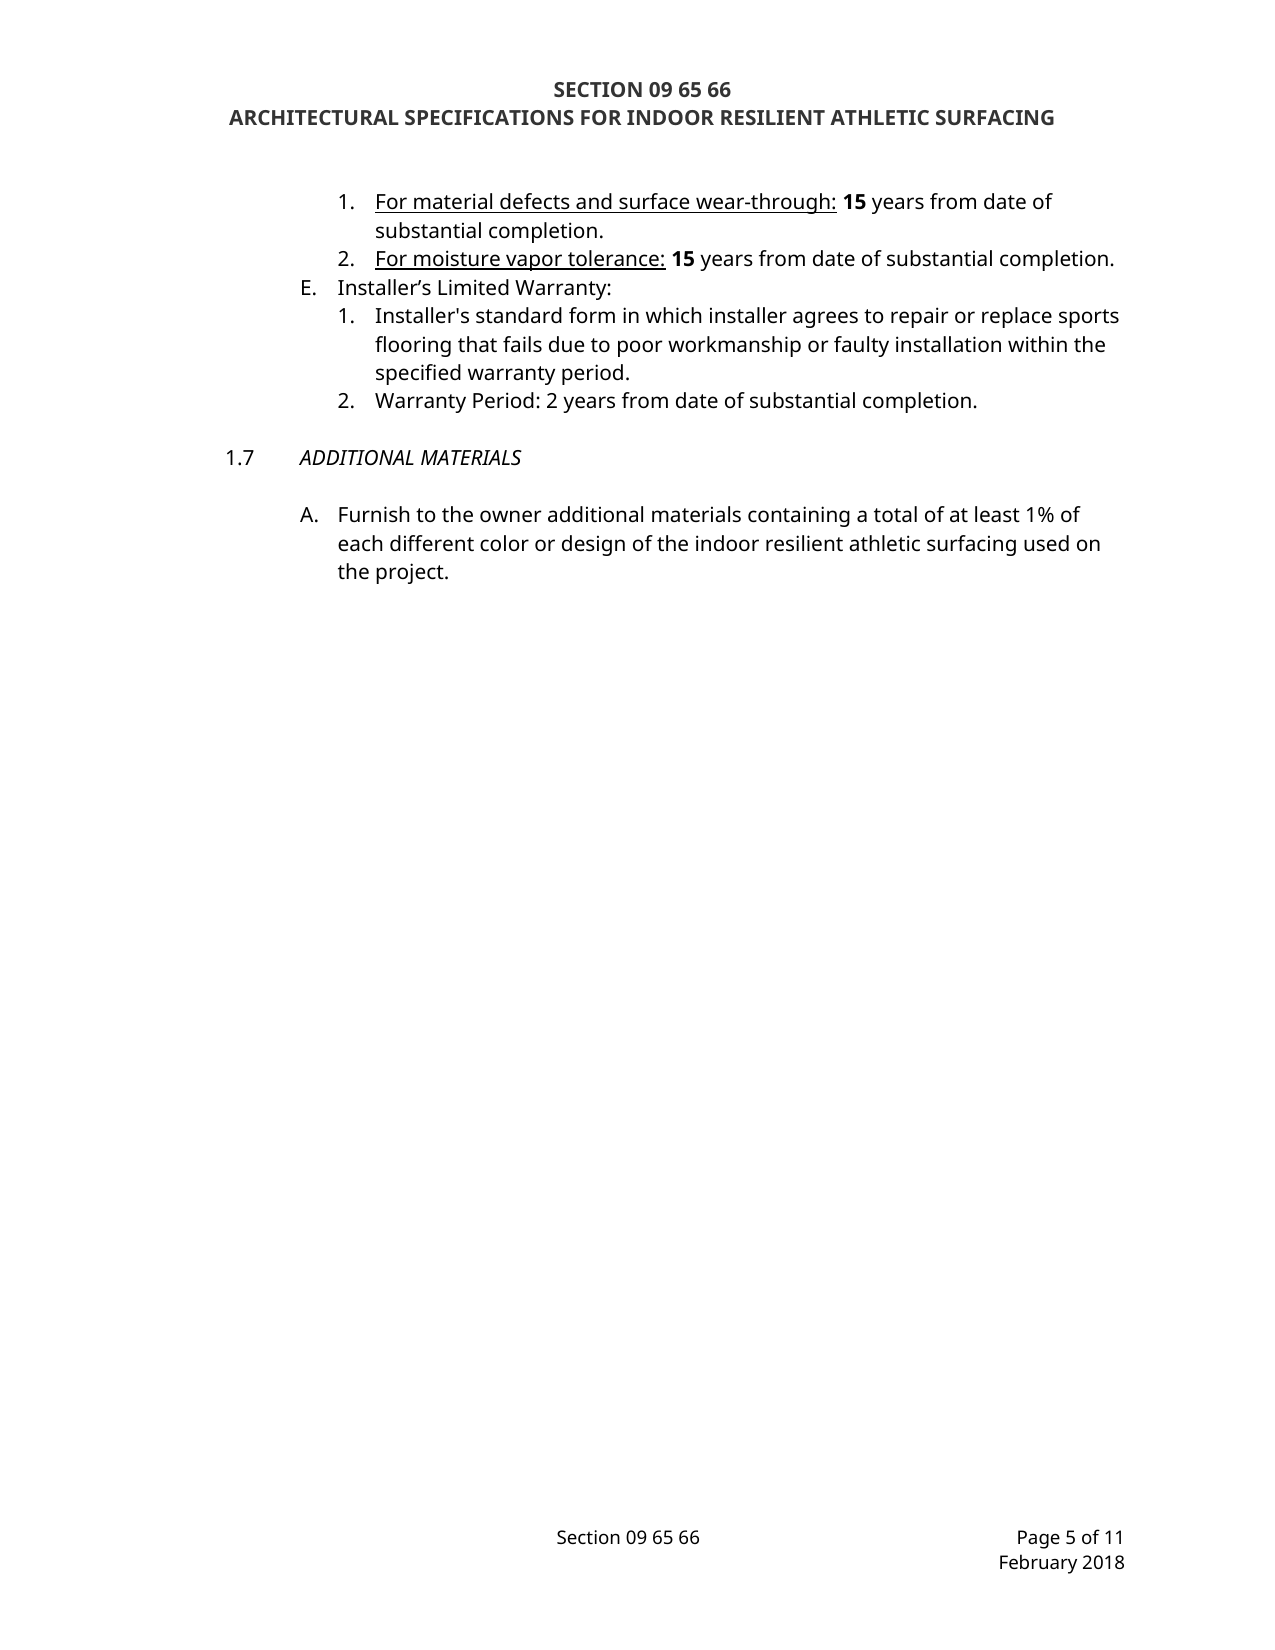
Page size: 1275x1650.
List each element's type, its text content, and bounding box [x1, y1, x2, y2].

subtitle Installer’s Limited Warranty: [300, 273, 1125, 301]
subtitle Furnish to the owner additional materials containing a total of at least 1% of each different color or design of the indoor resilient athletic surfacing used on the project. [300, 500, 1125, 586]
subtitle Warranty Period: 2 years from date of substantial completion. [337, 387, 1125, 415]
list ADDITIONAL MATERIALS [225, 443, 1125, 472]
subtitle For material defects and surface wear-through: 15 years from date of substantial completion. [337, 187, 1125, 244]
subtitle Installer's standard form in which installer agrees to repair or replace sports flooring that fails due to poor workmanship or faulty installation within the specified warranty period. [337, 301, 1125, 387]
subtitle For moisture vapor tolerance: 15 years from date of substantial completion. [337, 244, 1125, 273]
